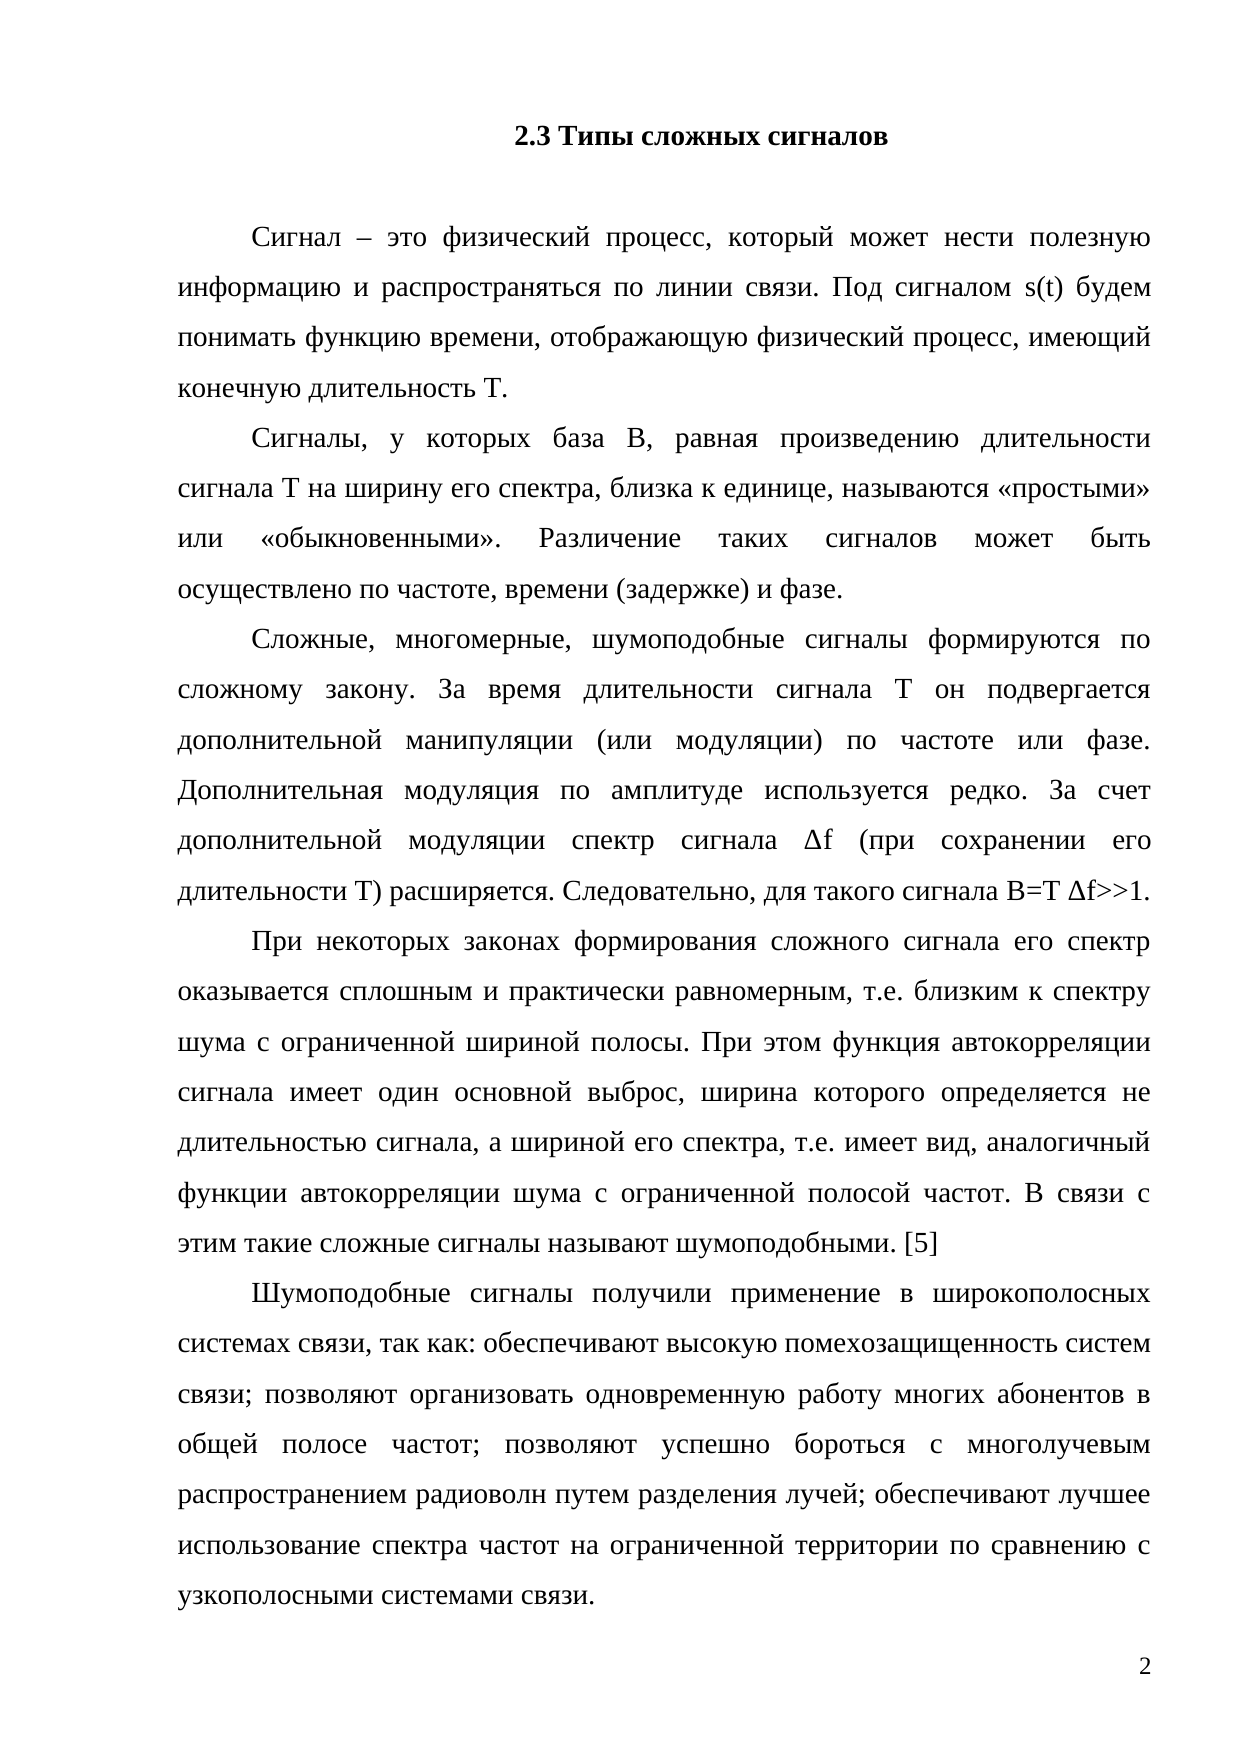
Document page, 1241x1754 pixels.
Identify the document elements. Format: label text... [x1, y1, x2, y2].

text Сигналы, у которых база В, равная произведению длительности сигнала Т на ширину его спектра, близка к единице, называются «простыми» или «обыкновенными». Различение таких сигналов может быть осуществлено по частоте, времени (задержке) и фазе. [177, 420, 1152, 604]
text Сложные, многомерные, шумоподобные сигналы формируются по сложному закону. За время длительности сигнала Т он подвергается дополнительной манипуляции (или модуляции) по частоте или фазе. Дополнительная модуляция по амплитуде используется редко. За счет дополнительной модуляции спектр сигнала Δf (при сохранении его длительности Т) расширяется. Следовательно, для такого сигнала B=T Δf>>1. [177, 621, 1152, 906]
text При некоторых законах формирования сложного сигнала его спектр оказывается сплошным и практически равномерным, т.е. близким к спектру шума с ограниченной шириной полосы. При этом функция автокорреляции сигнала имеет один основной выброс, ширина которого определяется не длительностью сигнала, а шириной его спектра, т.е. имеет вид, аналогичный функции автокорреляции шума с ограниченной полосой частот. В связи с этим такие сложные сигналы называют шумоподобными. [5] [177, 923, 1152, 1258]
text Шумоподобные сигналы получили применение в широкополосных системах связи, так как: обеспечивают высокую помехозащищенность систем связи; позволяют организовать одновременную работу многих абонентов в общей полосе частот; позволяют успешно бороться с многолучевым распространением радиоволн путем разделения лучей; обеспечивают лучшее использование спектра частот на ограниченной территории по сравнению с узкополосными системами связи. [177, 1275, 1152, 1611]
text 2.3 Типы сложных сигналов [177, 118, 1152, 152]
text Сигнал – это физический процесс, который может нести полезную информацию и распространяться по линии связи. Под сигналом s(t) будем понимать функцию времени, отображающую физический процесс, имеющий конечную длительность Т. [177, 219, 1152, 403]
